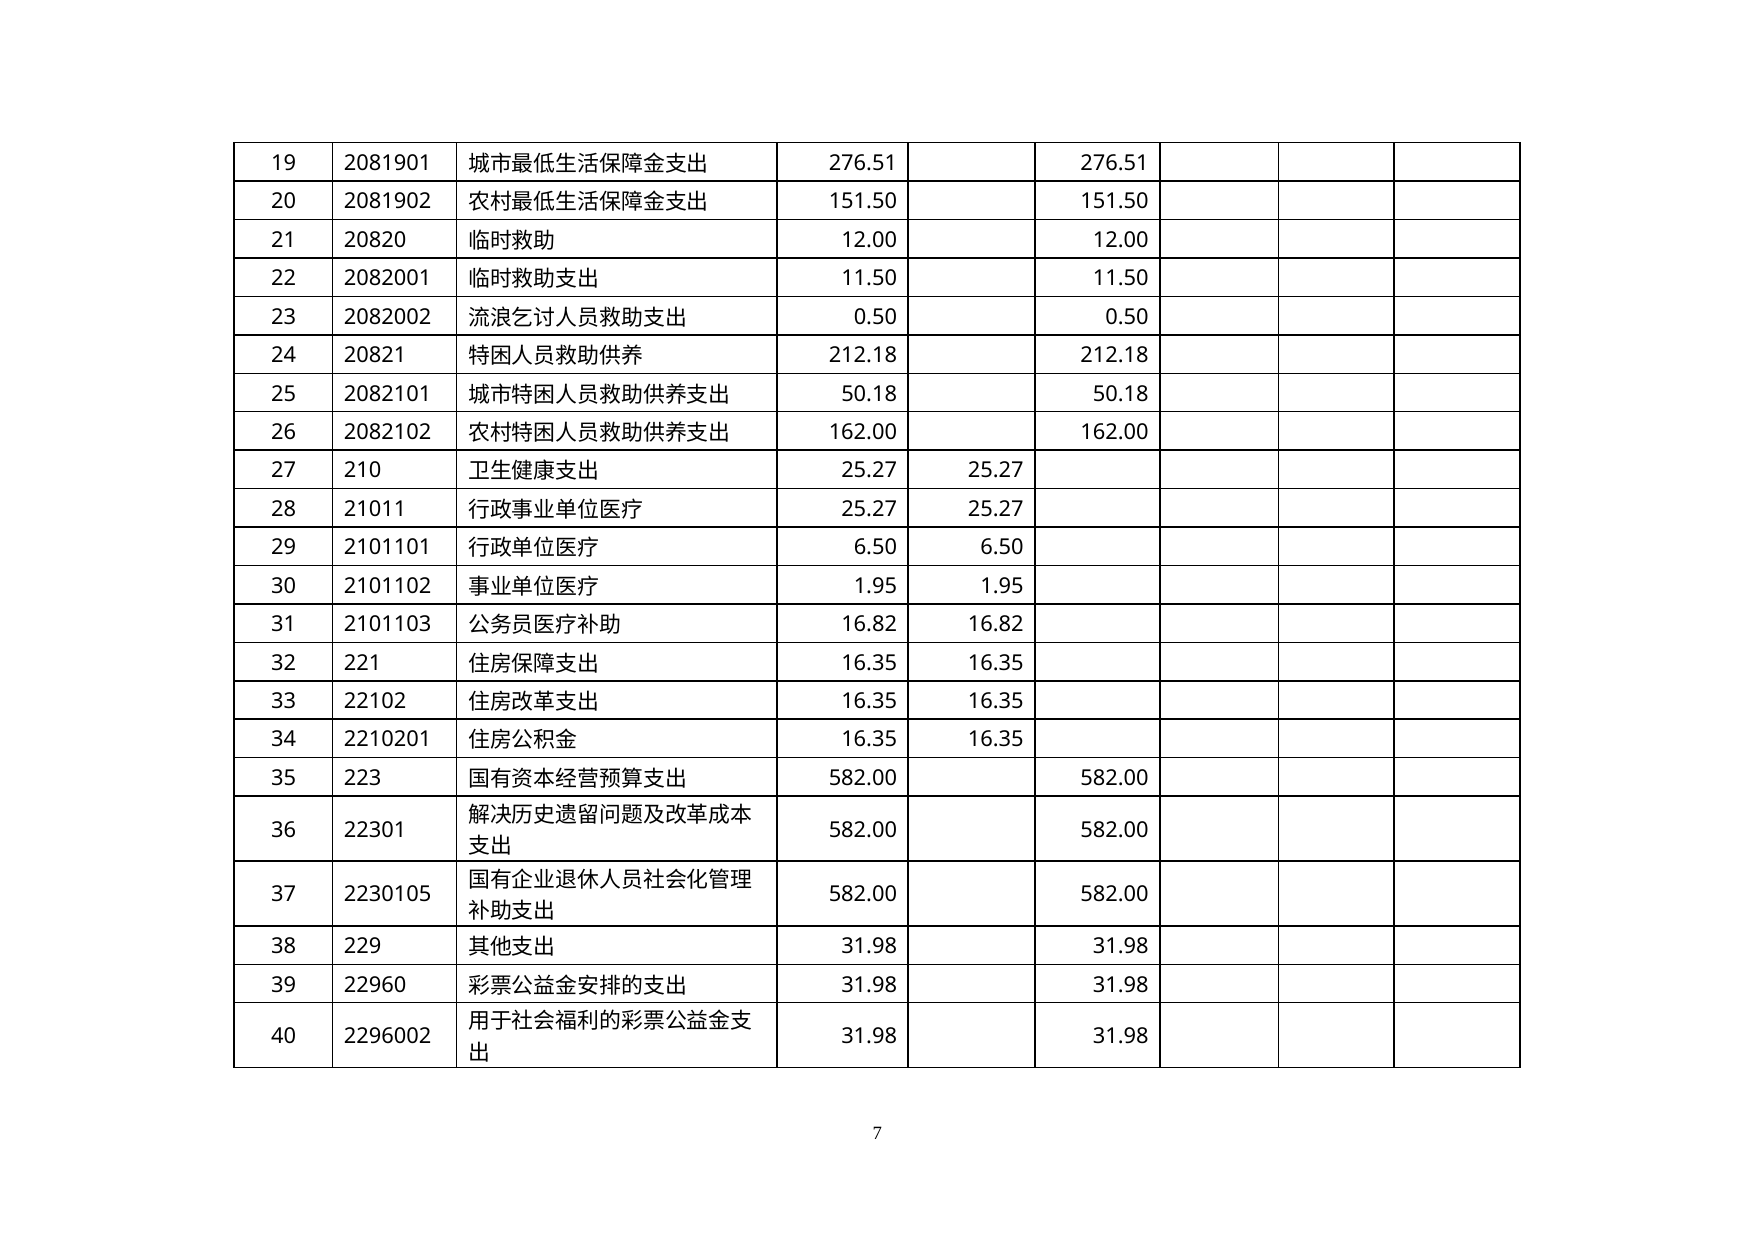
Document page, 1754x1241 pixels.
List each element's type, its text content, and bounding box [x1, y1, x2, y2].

table_cell 2082001 [333, 259, 456, 296]
table_cell 2210201 [333, 720, 456, 757]
table_cell [1395, 297, 1519, 334]
table_cell 24 [235, 336, 332, 372]
table_cell 2230105 [333, 862, 456, 925]
table_cell [1395, 605, 1519, 641]
table_cell 25.27 [778, 451, 907, 488]
table_cell 11.50 [778, 259, 907, 296]
table_cell 31.98 [1036, 927, 1159, 963]
table_cell [1395, 220, 1519, 257]
table_cell 用于社会福利的彩票公益金支出 [457, 1003, 776, 1067]
table_cell [1279, 758, 1393, 795]
table_cell [909, 862, 1034, 925]
table_cell [1161, 489, 1278, 526]
table_cell 162.00 [778, 412, 907, 449]
table_cell [1279, 451, 1393, 488]
table_cell [909, 965, 1034, 1002]
table_cell [1395, 566, 1519, 603]
table_cell [1161, 927, 1278, 963]
table_cell 31.98 [1036, 1003, 1159, 1067]
table_cell [1279, 143, 1393, 180]
table_cell [1161, 643, 1278, 680]
table_cell [1279, 1003, 1393, 1067]
table_cell 582.00 [1036, 758, 1159, 795]
table_cell 35 [235, 758, 332, 795]
table_cell 37 [235, 862, 332, 925]
table_cell [1395, 965, 1519, 1002]
table_cell 212.18 [778, 336, 907, 372]
table_cell [1279, 720, 1393, 757]
table_cell 36 [235, 797, 332, 860]
table_cell [909, 259, 1034, 296]
table_cell [1161, 605, 1278, 641]
table_cell 582.00 [778, 862, 907, 925]
table_cell [1161, 297, 1278, 334]
table_cell [909, 220, 1034, 257]
table_cell 229 [333, 927, 456, 963]
table_cell 行政事业单位医疗 [457, 489, 776, 526]
table_cell [1161, 451, 1278, 488]
table_cell [1279, 682, 1393, 718]
table_cell 2081902 [333, 182, 456, 219]
table_cell 0.50 [1036, 297, 1159, 334]
table_cell 住房改革支出 [457, 682, 776, 718]
table_cell 28 [235, 489, 332, 526]
table_cell [1279, 297, 1393, 334]
table_cell 582.00 [1036, 862, 1159, 925]
table_cell 16.82 [778, 605, 907, 641]
table_cell [1161, 528, 1278, 564]
table_cell 30 [235, 566, 332, 603]
table_cell 彩票公益金安排的支出 [457, 965, 776, 1002]
table_cell [909, 412, 1034, 449]
table_cell [1395, 528, 1519, 564]
table_cell [1395, 1003, 1519, 1067]
table_cell [1161, 965, 1278, 1002]
table_cell 16.35 [778, 643, 907, 680]
table_cell [909, 182, 1034, 219]
table_cell [1036, 605, 1159, 641]
table_cell 卫生健康支出 [457, 451, 776, 488]
table_cell 2082002 [333, 297, 456, 334]
table_cell 27 [235, 451, 332, 488]
table_cell [1395, 374, 1519, 411]
table_cell [1395, 143, 1519, 180]
table_cell [1161, 797, 1278, 860]
table_cell 0.50 [778, 297, 907, 334]
table_cell 解决历史遗留问题及改革成本支出 [457, 797, 776, 860]
table_cell [1279, 412, 1393, 449]
table_cell 212.18 [1036, 336, 1159, 372]
table_cell [909, 758, 1034, 795]
table_cell 40 [235, 1003, 332, 1067]
table_cell [909, 374, 1034, 411]
table_cell [1279, 927, 1393, 963]
table_cell [1036, 682, 1159, 718]
table_cell [1279, 336, 1393, 372]
table_cell 34 [235, 720, 332, 757]
table_cell 31.98 [1036, 965, 1159, 1002]
table_cell 23 [235, 297, 332, 334]
table_cell 2101102 [333, 566, 456, 603]
table_cell [1279, 566, 1393, 603]
table_cell 2081901 [333, 143, 456, 180]
table_cell [1395, 797, 1519, 860]
table_cell [1036, 720, 1159, 757]
table_cell 25.27 [778, 489, 907, 526]
table_cell 农村特困人员救助供养支出 [457, 412, 776, 449]
table_cell 1.95 [909, 566, 1034, 603]
table_cell 21 [235, 220, 332, 257]
table_cell 276.51 [1036, 143, 1159, 180]
table_cell 公务员医疗补助 [457, 605, 776, 641]
table_cell [1279, 489, 1393, 526]
table_cell 22301 [333, 797, 456, 860]
table_cell 流浪乞讨人员救助支出 [457, 297, 776, 334]
table_cell 582.00 [778, 797, 907, 860]
table_cell [1161, 682, 1278, 718]
table_cell 33 [235, 682, 332, 718]
table_cell [1279, 220, 1393, 257]
table_cell [1279, 374, 1393, 411]
table_cell [1161, 566, 1278, 603]
table_cell 临时救助支出 [457, 259, 776, 296]
table_cell [1395, 682, 1519, 718]
table_cell 29 [235, 528, 332, 564]
table_cell [1036, 489, 1159, 526]
table_cell [909, 797, 1034, 860]
table_cell 25.27 [909, 451, 1034, 488]
table_cell 国有资本经营预算支出 [457, 758, 776, 795]
table_cell 16.35 [909, 643, 1034, 680]
table_cell [909, 143, 1034, 180]
table_cell [909, 336, 1034, 372]
table_cell 221 [333, 643, 456, 680]
table_cell [1161, 220, 1278, 257]
table_cell [1395, 643, 1519, 680]
table_cell [1279, 965, 1393, 1002]
table_cell 其他支出 [457, 927, 776, 963]
table_cell 16.82 [909, 605, 1034, 641]
table_cell 32 [235, 643, 332, 680]
table_cell 26 [235, 412, 332, 449]
table_cell 31.98 [778, 1003, 907, 1067]
table_cell [1161, 259, 1278, 296]
table_cell [1279, 259, 1393, 296]
table_cell 2296002 [333, 1003, 456, 1067]
table_cell 22102 [333, 682, 456, 718]
table_cell 6.50 [909, 528, 1034, 564]
table_cell 25.27 [909, 489, 1034, 526]
table_cell 20820 [333, 220, 456, 257]
table_cell 12.00 [1036, 220, 1159, 257]
table_cell 城市最低生活保障金支出 [457, 143, 776, 180]
table_cell 22960 [333, 965, 456, 1002]
table_cell 21011 [333, 489, 456, 526]
table_cell [1036, 643, 1159, 680]
table_cell 住房公积金 [457, 720, 776, 757]
table_cell 特困人员救助供养 [457, 336, 776, 372]
table_cell [909, 927, 1034, 963]
table_cell 16.35 [909, 682, 1034, 718]
table_cell 1.95 [778, 566, 907, 603]
table_cell [1395, 336, 1519, 372]
table_cell 162.00 [1036, 412, 1159, 449]
table_cell 6.50 [778, 528, 907, 564]
table_cell [1395, 259, 1519, 296]
table_cell 50.18 [778, 374, 907, 411]
table_cell [1279, 797, 1393, 860]
table_cell [1161, 374, 1278, 411]
table_cell 20821 [333, 336, 456, 372]
table_cell 20 [235, 182, 332, 219]
table_cell 11.50 [1036, 259, 1159, 296]
table_cell 临时救助 [457, 220, 776, 257]
table_cell [1161, 143, 1278, 180]
table_cell [1279, 605, 1393, 641]
table_cell [1161, 412, 1278, 449]
table_cell [1036, 451, 1159, 488]
table_cell 31.98 [778, 927, 907, 963]
table_cell 12.00 [778, 220, 907, 257]
table_cell 582.00 [1036, 797, 1159, 860]
table_cell 住房保障支出 [457, 643, 776, 680]
table_cell [1161, 720, 1278, 757]
table_cell 151.50 [1036, 182, 1159, 219]
table_cell 16.35 [778, 682, 907, 718]
table_cell [1395, 927, 1519, 963]
table_cell [1279, 182, 1393, 219]
table_cell [1395, 489, 1519, 526]
table_cell [1395, 862, 1519, 925]
table_cell 31.98 [778, 965, 907, 1002]
table_cell [1395, 720, 1519, 757]
table_cell [909, 297, 1034, 334]
table_cell [1395, 412, 1519, 449]
table_cell [1161, 862, 1278, 925]
table_cell 行政单位医疗 [457, 528, 776, 564]
table_cell 事业单位医疗 [457, 566, 776, 603]
table_cell [1395, 451, 1519, 488]
table_cell 2082102 [333, 412, 456, 449]
table_cell 151.50 [778, 182, 907, 219]
table_cell [1161, 336, 1278, 372]
table_cell 210 [333, 451, 456, 488]
table_cell 16.35 [909, 720, 1034, 757]
table_cell 50.18 [1036, 374, 1159, 411]
table_cell [1036, 528, 1159, 564]
table_cell 2101103 [333, 605, 456, 641]
table_cell 39 [235, 965, 332, 1002]
table_cell 城市特困人员救助供养支出 [457, 374, 776, 411]
table_cell [909, 1003, 1034, 1067]
table_cell 22 [235, 259, 332, 296]
table_cell 农村最低生活保障金支出 [457, 182, 776, 219]
table_cell [1279, 643, 1393, 680]
table_cell [1036, 566, 1159, 603]
table_cell 16.35 [778, 720, 907, 757]
table_cell 276.51 [778, 143, 907, 180]
table_cell 31 [235, 605, 332, 641]
table_cell 2101101 [333, 528, 456, 564]
table_cell 19 [235, 143, 332, 180]
table_cell [1279, 528, 1393, 564]
table_cell [1279, 862, 1393, 925]
table_cell 582.00 [778, 758, 907, 795]
table_cell 223 [333, 758, 456, 795]
table_cell 38 [235, 927, 332, 963]
table_cell [1395, 182, 1519, 219]
table_cell [1395, 758, 1519, 795]
table_cell 2082101 [333, 374, 456, 411]
table_cell [1161, 182, 1278, 219]
table_cell [1161, 1003, 1278, 1067]
table_cell [1161, 758, 1278, 795]
table_cell 25 [235, 374, 332, 411]
table_cell 国有企业退休人员社会化管理补助支出 [457, 862, 776, 925]
